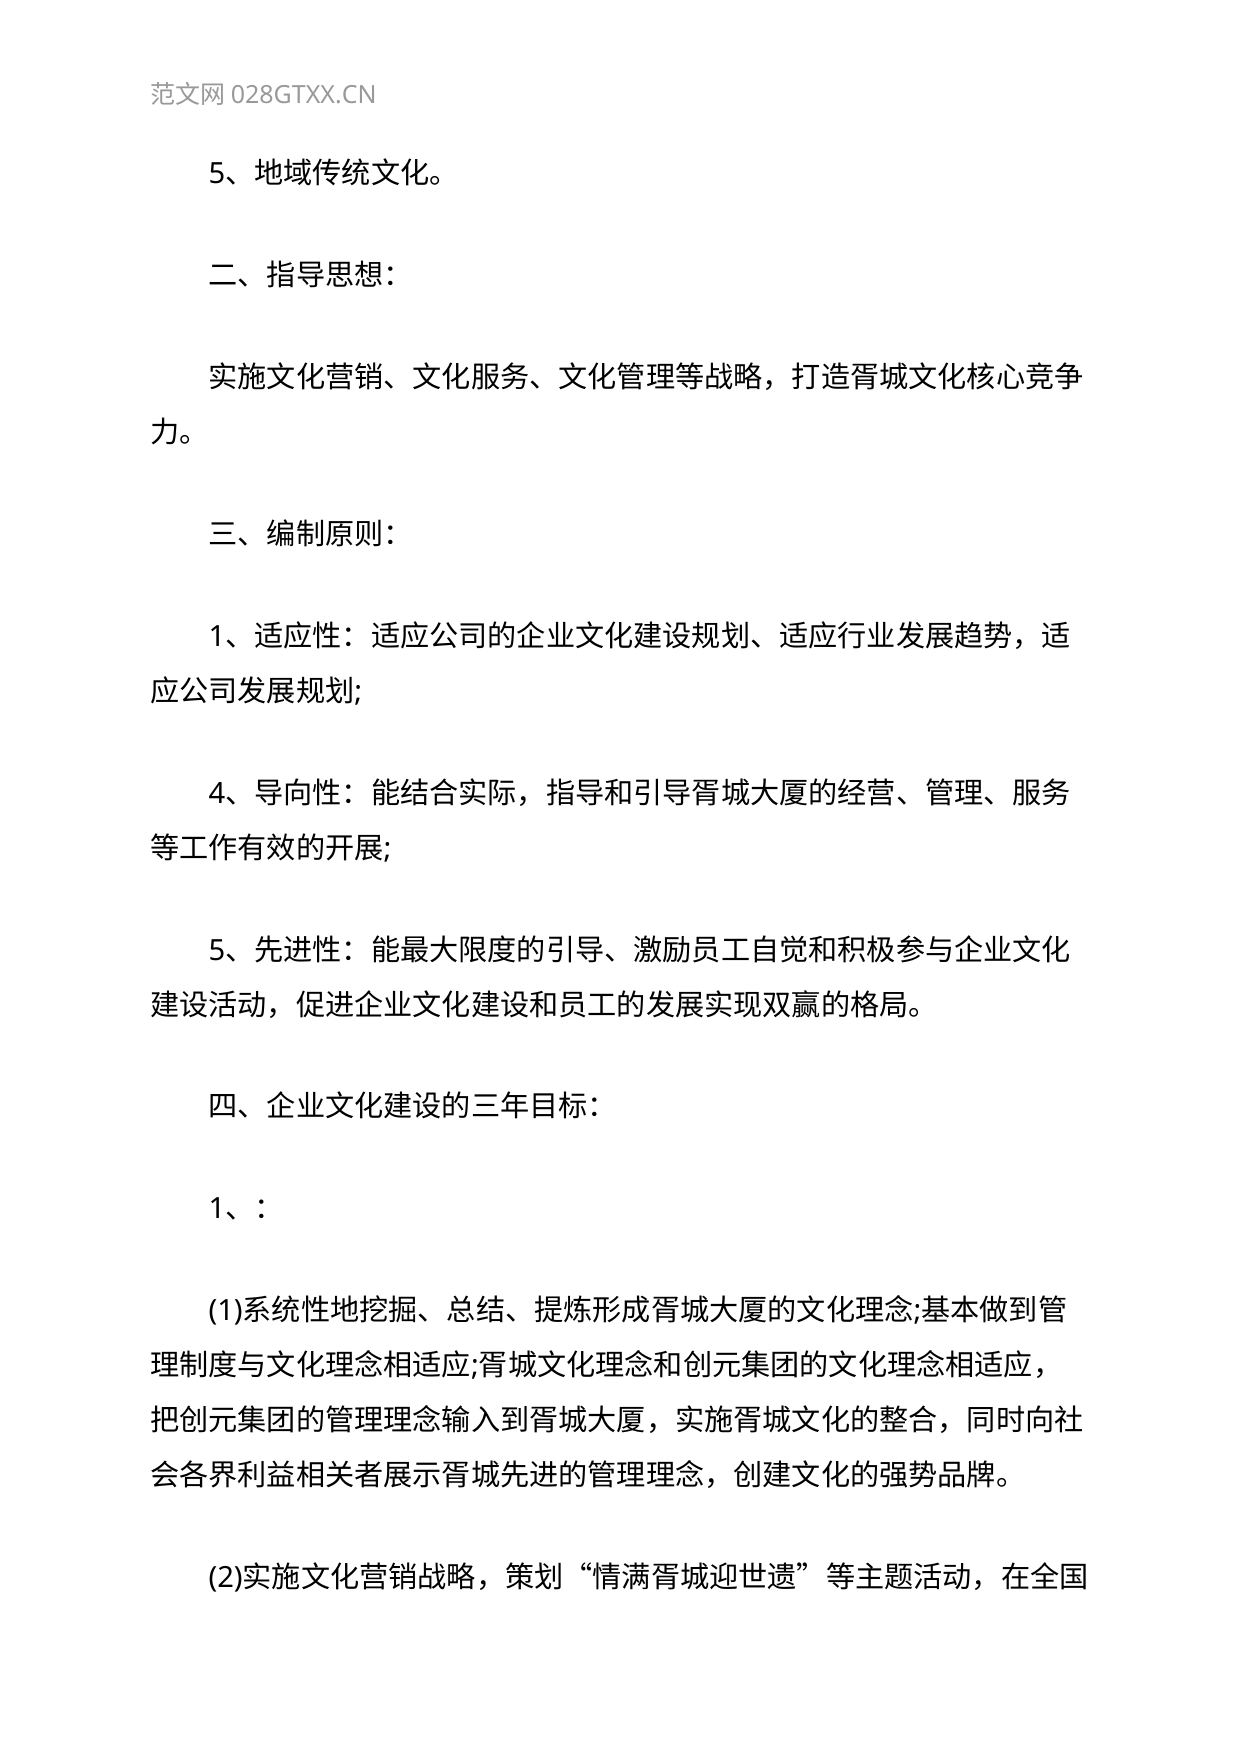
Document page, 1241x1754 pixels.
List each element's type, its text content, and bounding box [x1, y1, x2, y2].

text 实施文化营销、文化服务、文化管理等战略，打造胥城文化核心竞争力。 [150, 354, 1090, 451]
text 1、： [150, 1185, 1090, 1227]
text 4、导向性：能结合实际，指导和引导胥城大厦的经营、管理、服务等工作有效的开展; [150, 769, 1090, 867]
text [150, 1553, 1090, 1596]
text 5、先进性：能最大限度的引导、激励员工自觉和积极参与企业文化建设活动，促进企业文化建设和员工的发展实现双赢的格局。 [150, 926, 1090, 1023]
text 1、适应性：适应公司的企业文化建设规划、适应行业发展趋势，适应公司发展规划; [150, 612, 1090, 709]
text (1)系统性地挖掘、总结、提炼形成胥城大厦的文化理念;基本做到管理制度与文化理念相适应;胥城文化理念和创元集团的文化理念相适应，把创元集团的管理理念输入到胥城大厦，实施胥城文化的整合，同时向社会各界利益相关者展示胥城先进的管理理念，创建文化的强势品牌。 [150, 1287, 1090, 1494]
text 三、编制原则： [150, 510, 1090, 553]
text 四、企业文化建设的三年目标： [150, 1083, 1090, 1125]
text 二、指导思想： [150, 252, 1090, 294]
text 5、地域传统文化。 [150, 150, 1090, 192]
